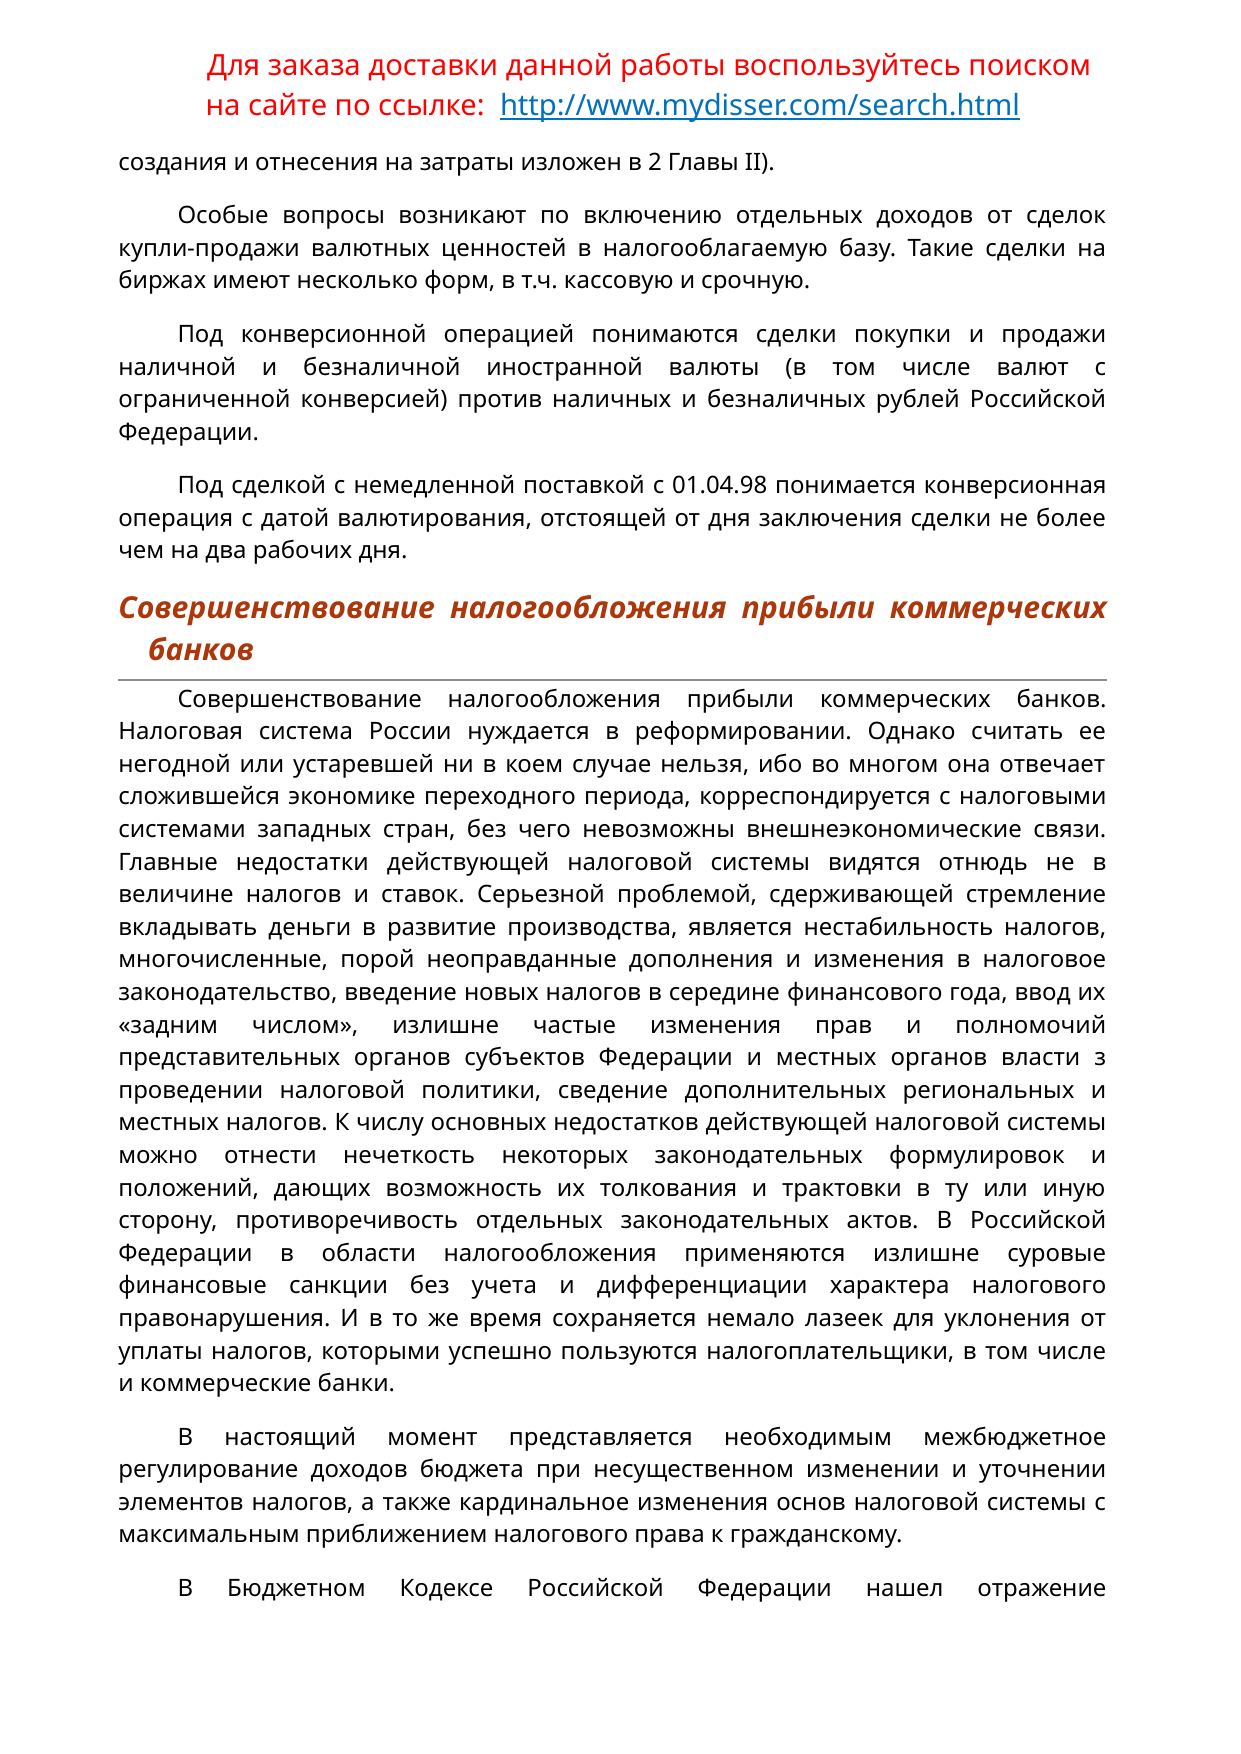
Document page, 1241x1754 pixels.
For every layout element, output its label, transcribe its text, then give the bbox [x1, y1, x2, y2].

subtitle Совершенствование налогообложения прибыли коммерческих банков [118, 587, 1107, 679]
